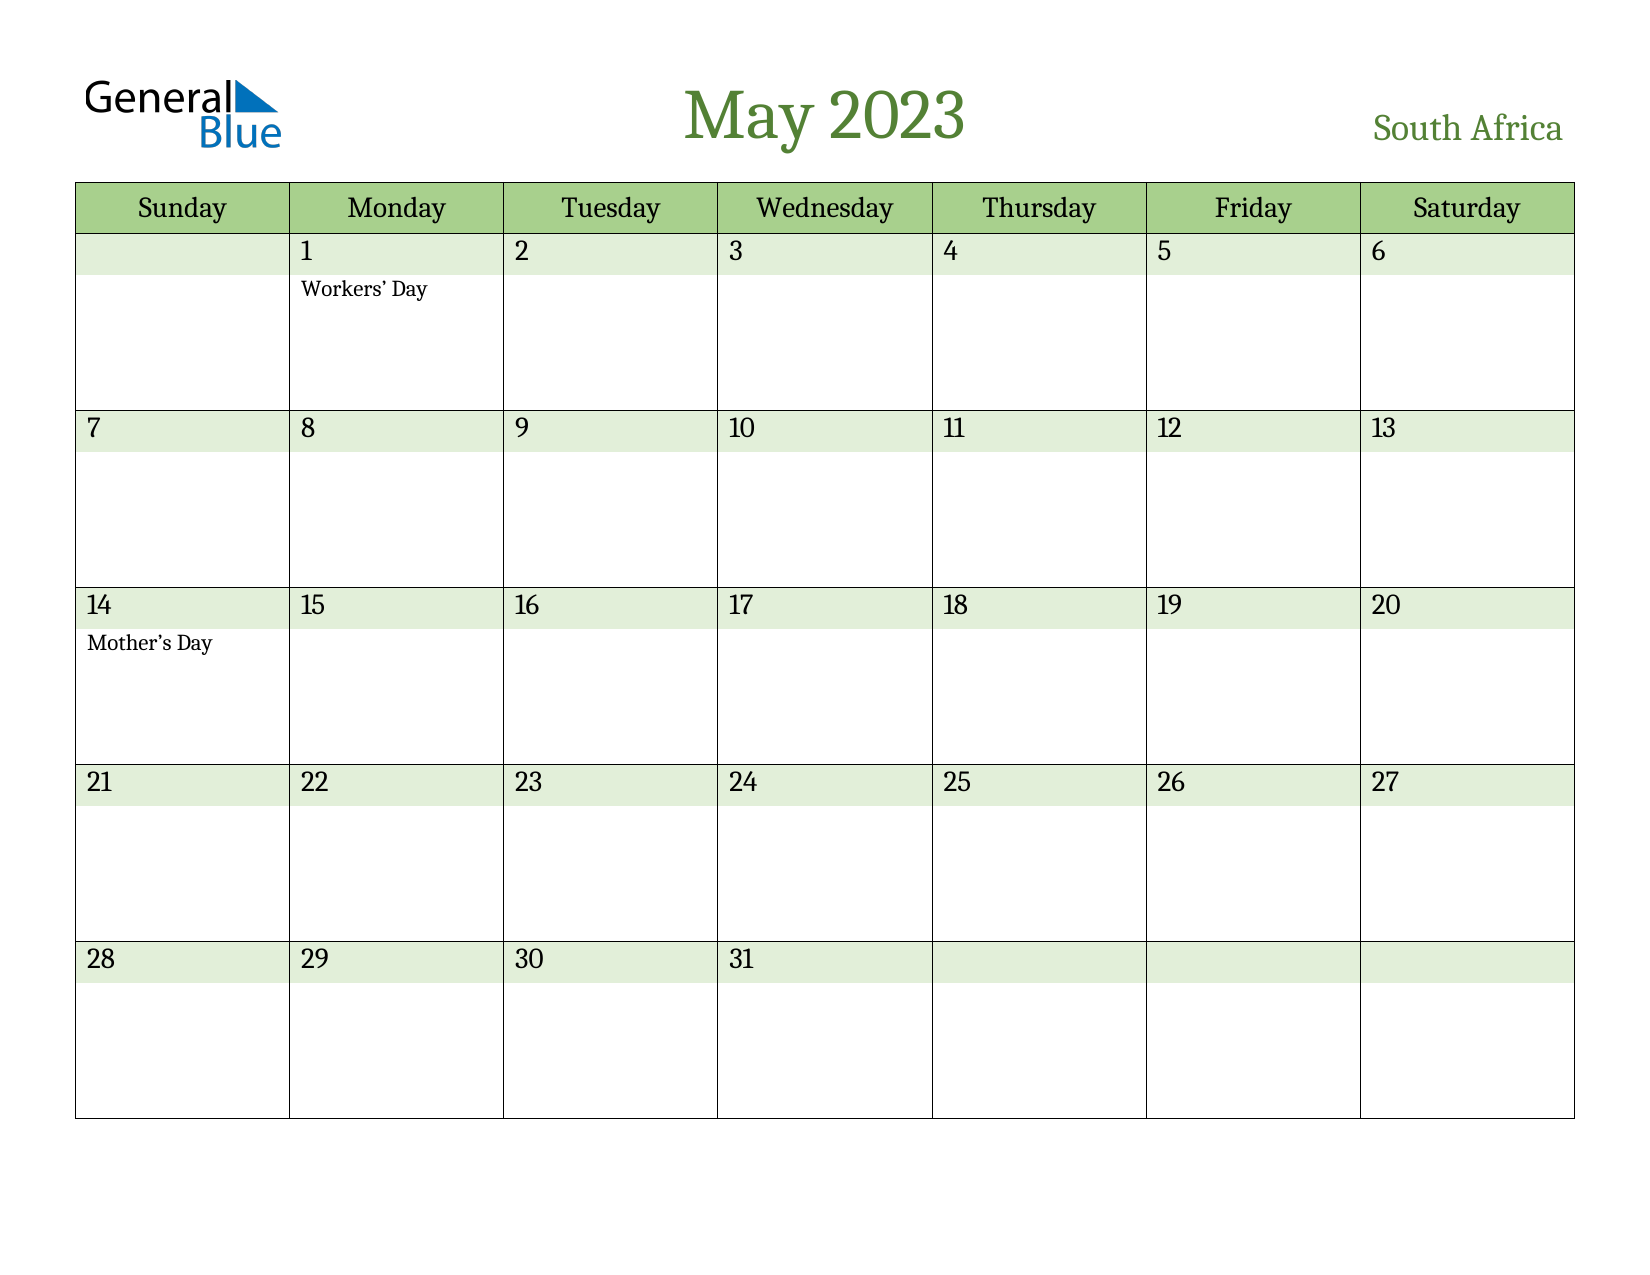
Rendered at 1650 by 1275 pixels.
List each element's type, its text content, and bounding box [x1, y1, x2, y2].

table_cell Mother’s Day [76, 629, 289, 764]
table_cell [504, 452, 717, 587]
table_header [76, 75, 503, 182]
table_cell 5 [1147, 234, 1360, 275]
table_cell [933, 275, 1146, 410]
table_cell Tuesday [504, 183, 717, 233]
table_cell 3 [718, 234, 932, 275]
table_cell 18 [933, 588, 1146, 629]
table_cell [290, 806, 503, 941]
table_cell [1361, 983, 1574, 1118]
table_cell [76, 275, 289, 410]
table_cell [504, 806, 717, 941]
table_cell Wednesday [718, 183, 932, 233]
table_cell [1147, 983, 1360, 1118]
table_cell [933, 983, 1146, 1118]
table_cell 4 [933, 234, 1146, 275]
table_cell [76, 234, 289, 275]
table_cell 28 [76, 942, 289, 983]
picture [86, 80, 281, 148]
table_cell [1361, 275, 1574, 410]
table_cell 25 [933, 765, 1146, 806]
table_cell 15 [290, 588, 503, 629]
table_cell Monday [290, 183, 503, 233]
table_cell [1361, 806, 1574, 941]
table_cell [76, 806, 289, 941]
table_cell [718, 806, 932, 941]
table_cell 13 [1361, 411, 1574, 452]
table_cell [933, 942, 1146, 983]
table_cell 24 [718, 765, 932, 806]
table_cell [504, 983, 717, 1118]
table_cell 12 [1147, 411, 1360, 452]
table_cell [718, 275, 932, 410]
table_cell Sunday [76, 183, 289, 233]
table_cell 14 [76, 588, 289, 629]
table_header May 2023 [504, 75, 1146, 182]
table_cell [290, 983, 503, 1118]
table_cell [290, 629, 503, 764]
table_cell 23 [504, 765, 717, 806]
table_cell [933, 452, 1146, 587]
table_cell 16 [504, 588, 717, 629]
table_cell [290, 452, 503, 587]
table_cell [1147, 806, 1360, 941]
table_cell 21 [76, 765, 289, 806]
table_cell [1361, 452, 1574, 587]
table_cell 11 [933, 411, 1146, 452]
table_cell 8 [290, 411, 503, 452]
table_cell [1147, 629, 1360, 764]
table_cell 27 [1361, 765, 1574, 806]
table_cell 9 [504, 411, 717, 452]
table_cell Friday [1147, 183, 1360, 233]
table_cell Saturday [1361, 183, 1574, 233]
table_cell 20 [1361, 588, 1574, 629]
table_cell 10 [718, 411, 932, 452]
table_cell 2 [504, 234, 717, 275]
table_cell 6 [1361, 234, 1574, 275]
table_cell [1147, 275, 1360, 410]
table_cell [718, 983, 932, 1118]
table_cell 19 [1147, 588, 1360, 629]
table_cell [504, 275, 717, 410]
table_cell [504, 629, 717, 764]
table_cell [1147, 942, 1360, 983]
table_cell 22 [290, 765, 503, 806]
table_cell [718, 452, 932, 587]
table_cell [718, 629, 932, 764]
table_cell [1147, 452, 1360, 587]
table_cell 26 [1147, 765, 1360, 806]
table_cell 17 [718, 588, 932, 629]
table_cell [1361, 942, 1574, 983]
table_cell 1 [290, 234, 503, 275]
table_cell 7 [76, 411, 289, 452]
table_cell [933, 629, 1146, 764]
table_cell [76, 452, 289, 587]
table_cell Thursday [933, 183, 1146, 233]
table_header South Africa [1146, 75, 1574, 182]
table_cell 29 [290, 942, 503, 983]
table_cell [76, 983, 289, 1118]
table_cell 31 [718, 942, 932, 983]
table_cell 30 [504, 942, 717, 983]
table_cell [1361, 629, 1574, 764]
table_cell [933, 806, 1146, 941]
table_cell Workers’ Day [290, 275, 503, 410]
